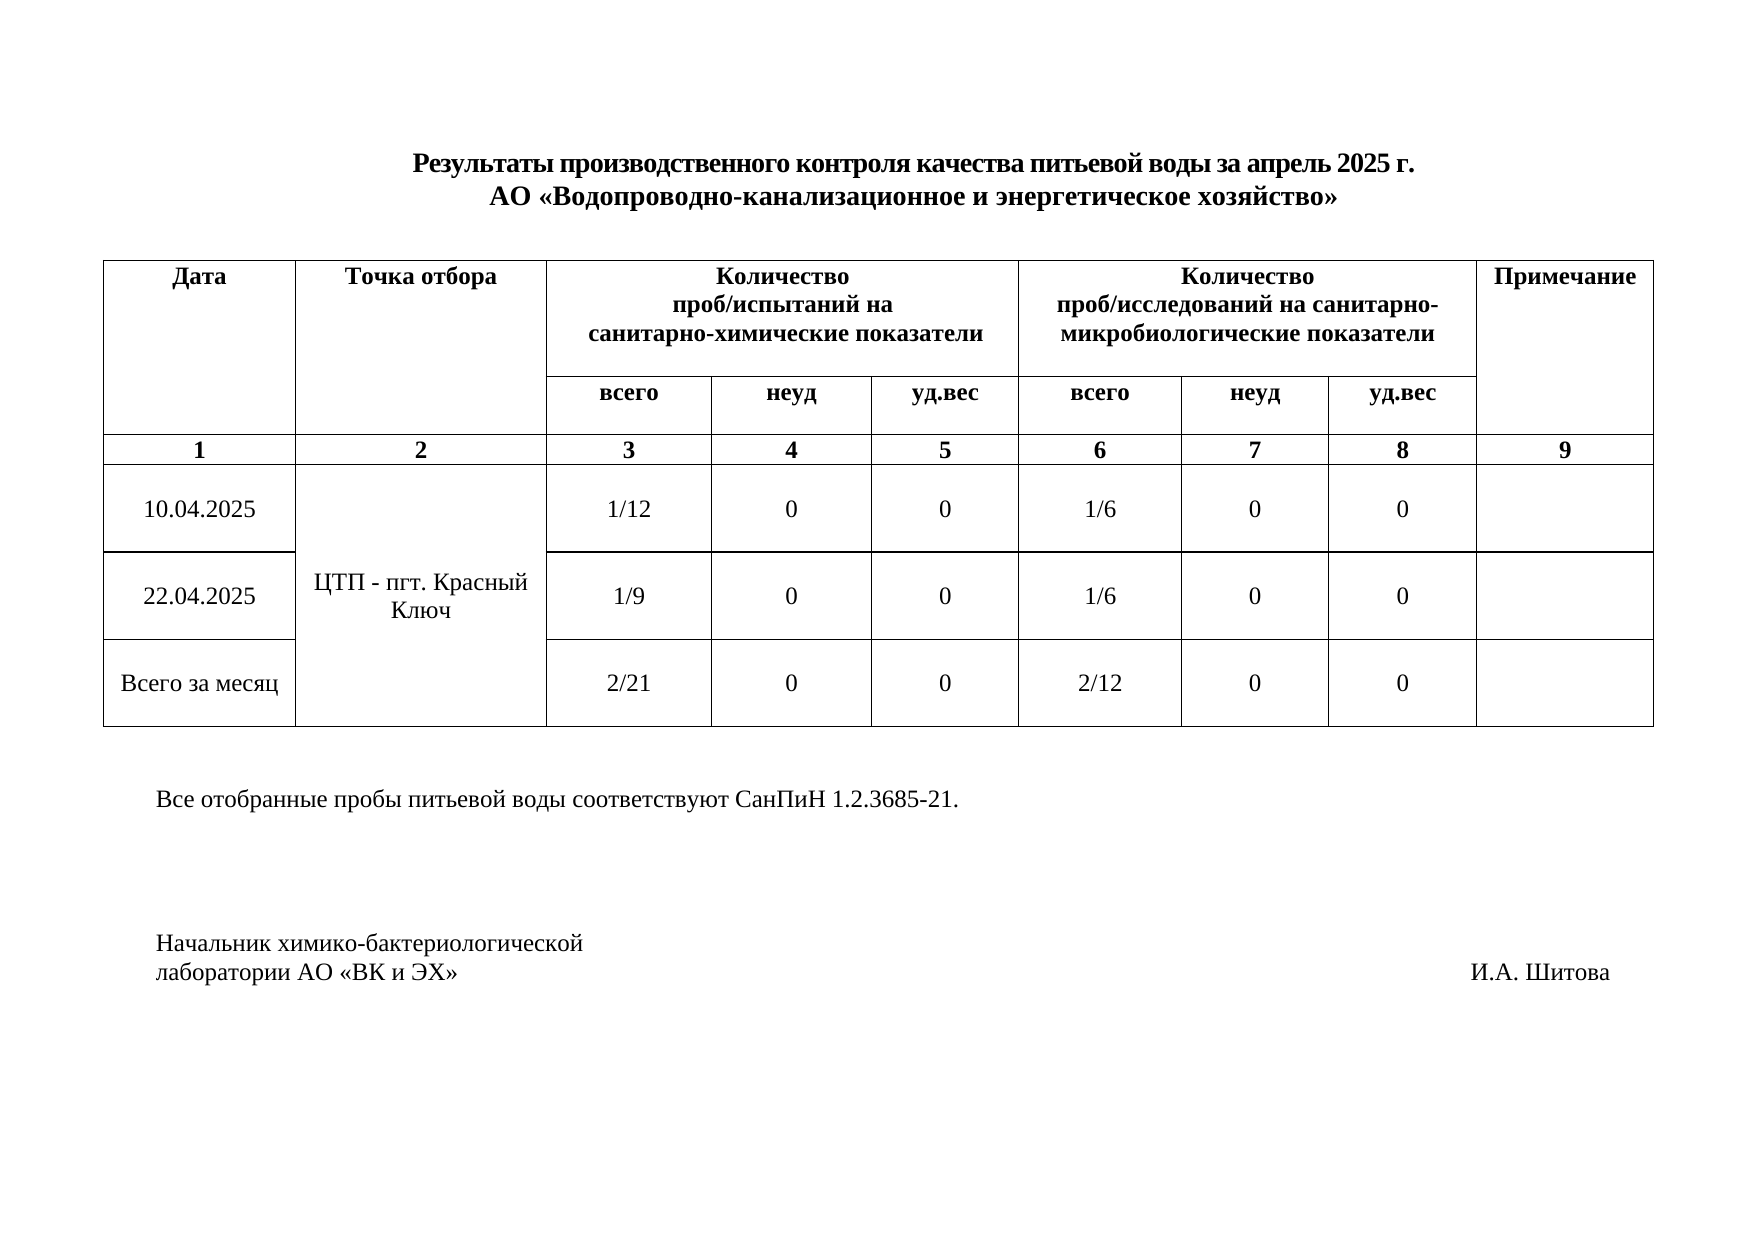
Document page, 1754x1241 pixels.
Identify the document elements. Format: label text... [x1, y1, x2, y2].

table_cell 1/6 [1019, 465, 1181, 551]
text АО «Водопроводно-канализационное и энергетическое хозяйство» [118, 178, 1710, 211]
table_cell [1477, 553, 1653, 639]
table_cell уд.вес [872, 377, 1018, 434]
table_header Точка отбора [296, 261, 546, 434]
table_cell 1/9 [547, 553, 711, 639]
table_cell 1/6 [1019, 553, 1181, 639]
text лаборатории АО «ВК и ЭХ» И.А. Шитова [118, 957, 1710, 986]
table_cell 0 [1182, 465, 1328, 551]
table_cell 0 [1182, 553, 1328, 639]
table_cell [1477, 465, 1653, 551]
table_cell 9 [1477, 435, 1653, 464]
table_cell Всего за месяц [104, 640, 295, 726]
table_cell 6 [1019, 435, 1181, 464]
table_cell всего [547, 377, 711, 434]
table_cell 3 [547, 435, 711, 464]
table_cell всего [1019, 377, 1181, 434]
table_header Дата [104, 261, 295, 434]
table_cell 0 [712, 640, 871, 726]
table_cell 0 [712, 465, 871, 551]
table_header Примечание [1477, 261, 1653, 434]
table_cell неуд [712, 377, 871, 434]
table_cell 0 [1182, 640, 1328, 726]
text Результаты производственного контроля качества питьевой воды за апрель 2025 г. [118, 146, 1710, 178]
table_cell уд.вес [1329, 377, 1476, 434]
table_cell 0 [1329, 553, 1476, 639]
text Все отобранные пробы питьевой воды соответствуют СанПиН 1.2.3685-21. [118, 784, 1710, 813]
table_cell 0 [872, 553, 1018, 639]
table_cell [1477, 640, 1653, 726]
table_cell 0 [712, 553, 871, 639]
table_header Количество проб/испытаний на санитарно-химические показатели [547, 261, 1018, 376]
table_header Количество проб/исследований на санитарно-микробиологические показатели [1019, 261, 1476, 376]
table_cell 7 [1182, 435, 1328, 464]
table_cell 0 [872, 640, 1018, 726]
table_cell 2 [296, 435, 546, 464]
table_cell 10.04.2025 [104, 465, 295, 551]
table_cell 8 [1329, 435, 1476, 464]
text Начальник химико-бактериологической [118, 928, 1710, 957]
table_cell 2/21 [547, 640, 711, 726]
table_cell неуд [1182, 377, 1328, 434]
table_cell 0 [872, 465, 1018, 551]
table_cell 4 [712, 435, 871, 464]
table_cell 5 [872, 435, 1018, 464]
table_cell 2/12 [1019, 640, 1181, 726]
table_cell 1/12 [547, 465, 711, 551]
table_cell 22.04.2025 [104, 553, 295, 639]
table_cell 1 [104, 435, 295, 464]
table_cell ЦТП - пгт. Красный Ключ [296, 465, 546, 726]
table_cell 0 [1329, 640, 1476, 726]
table_cell 0 [1329, 465, 1476, 551]
